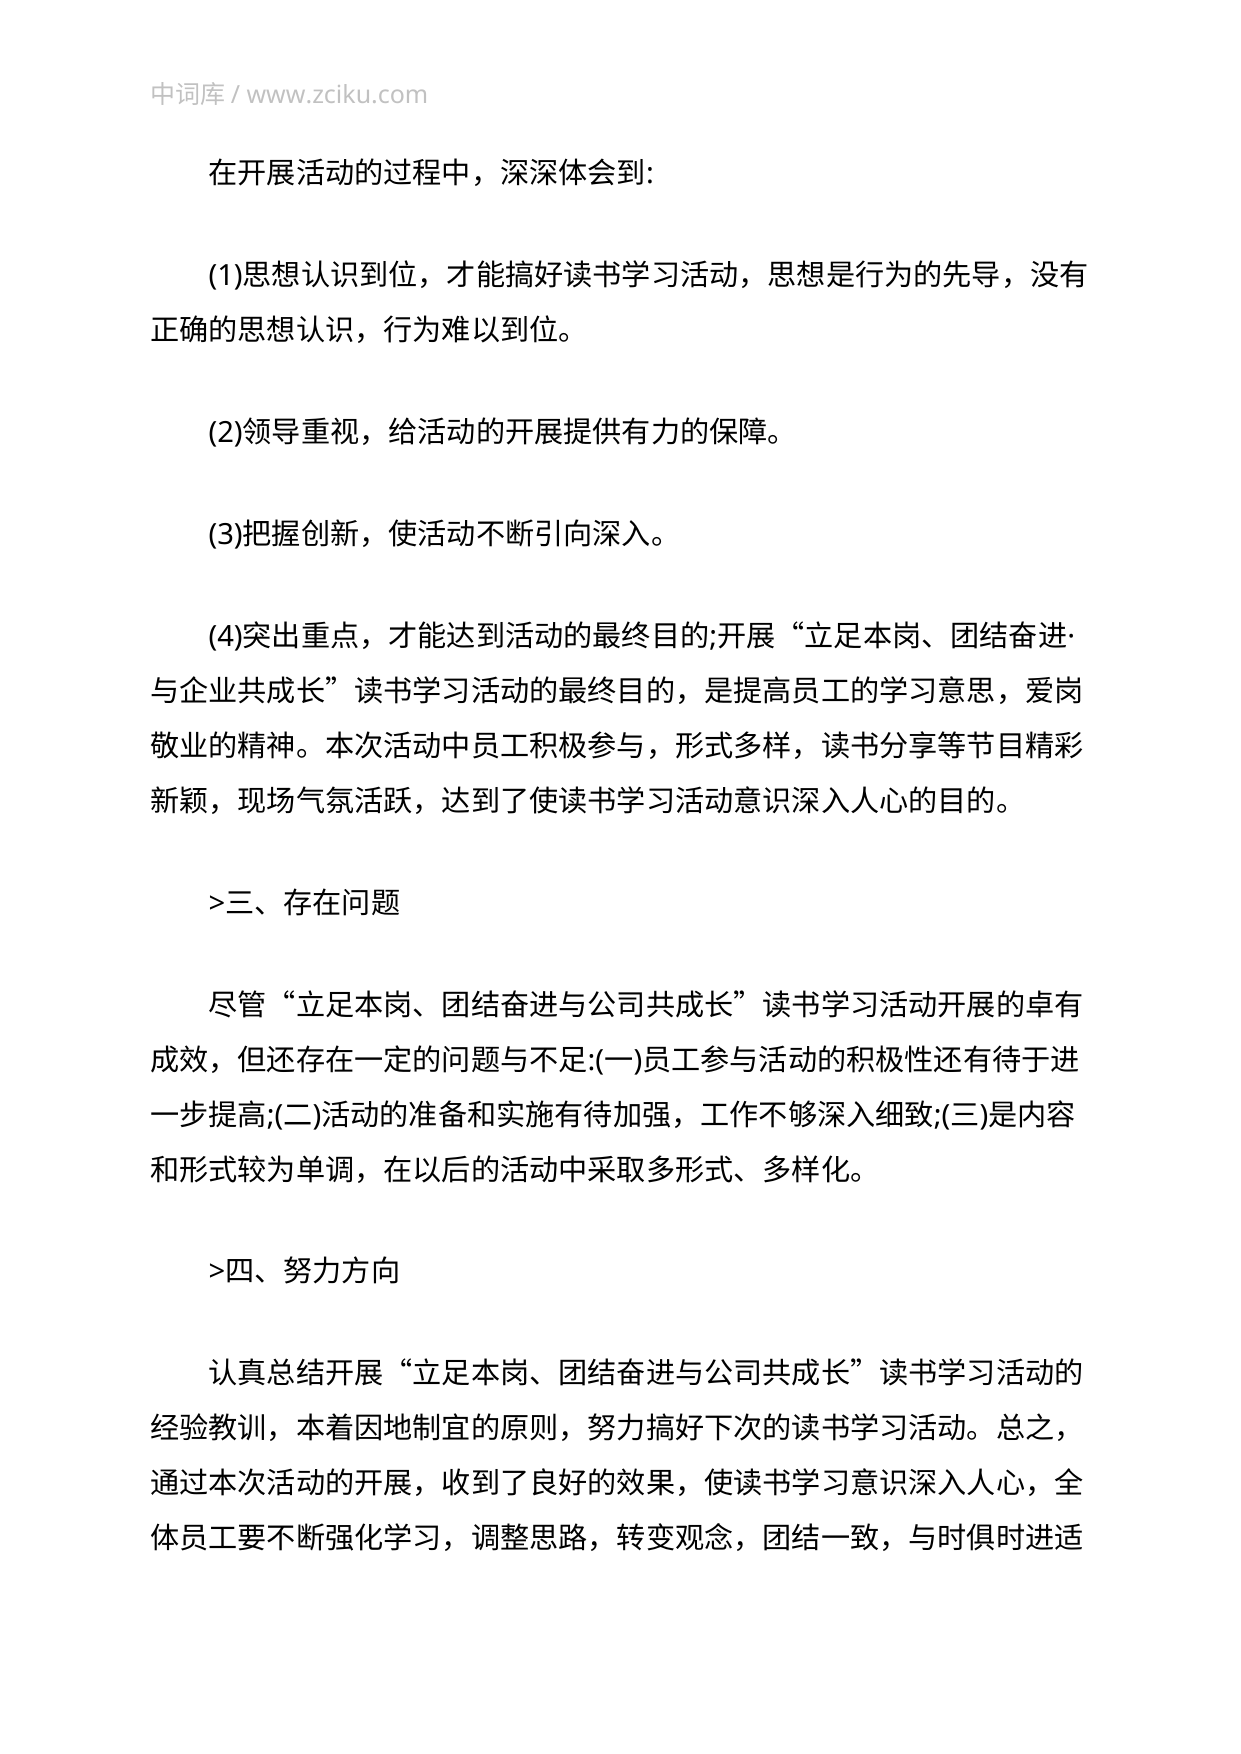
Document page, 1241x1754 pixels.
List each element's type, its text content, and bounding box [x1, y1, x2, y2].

text (4)突出重点，才能达到活动的最终目的;开展“立足本岗、团结奋进·与企业共成长”读书学习活动的最终目的，是提高员工的学习意思，爱岗敬业的精神。本次活动中员工积极参与，形式多样，读书分享等节目精彩新颖，现场气氛活跃，达到了使读书学习活动意识深入人心的目的。 [150, 613, 1090, 820]
text (3)把握创新，使活动不断引向深入。 [150, 511, 1090, 553]
text (1)思想认识到位，才能搞好读书学习活动，思想是行为的先导，没有正确的思想认识，行为难以到位。 [150, 252, 1090, 349]
text >四、努力方向 [150, 1248, 1090, 1290]
text 在开展活动的过程中，深深体会到: [150, 150, 1090, 192]
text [150, 1350, 1090, 1557]
text >三、存在问题 [150, 879, 1090, 922]
text 尽管“立足本岗、团结奋进与公司共成长”读书学习活动开展的卓有成效，但还存在一定的问题与不足:(一)员工参与活动的积极性还有待于进一步提高;(二)活动的准备和实施有待加强，工作不够深入细致;(三)是内容和形式较为单调，在以后的活动中采取多形式、多样化。 [150, 981, 1090, 1188]
text (2)领导重视，给活动的开展提供有力的保障。 [150, 409, 1090, 451]
